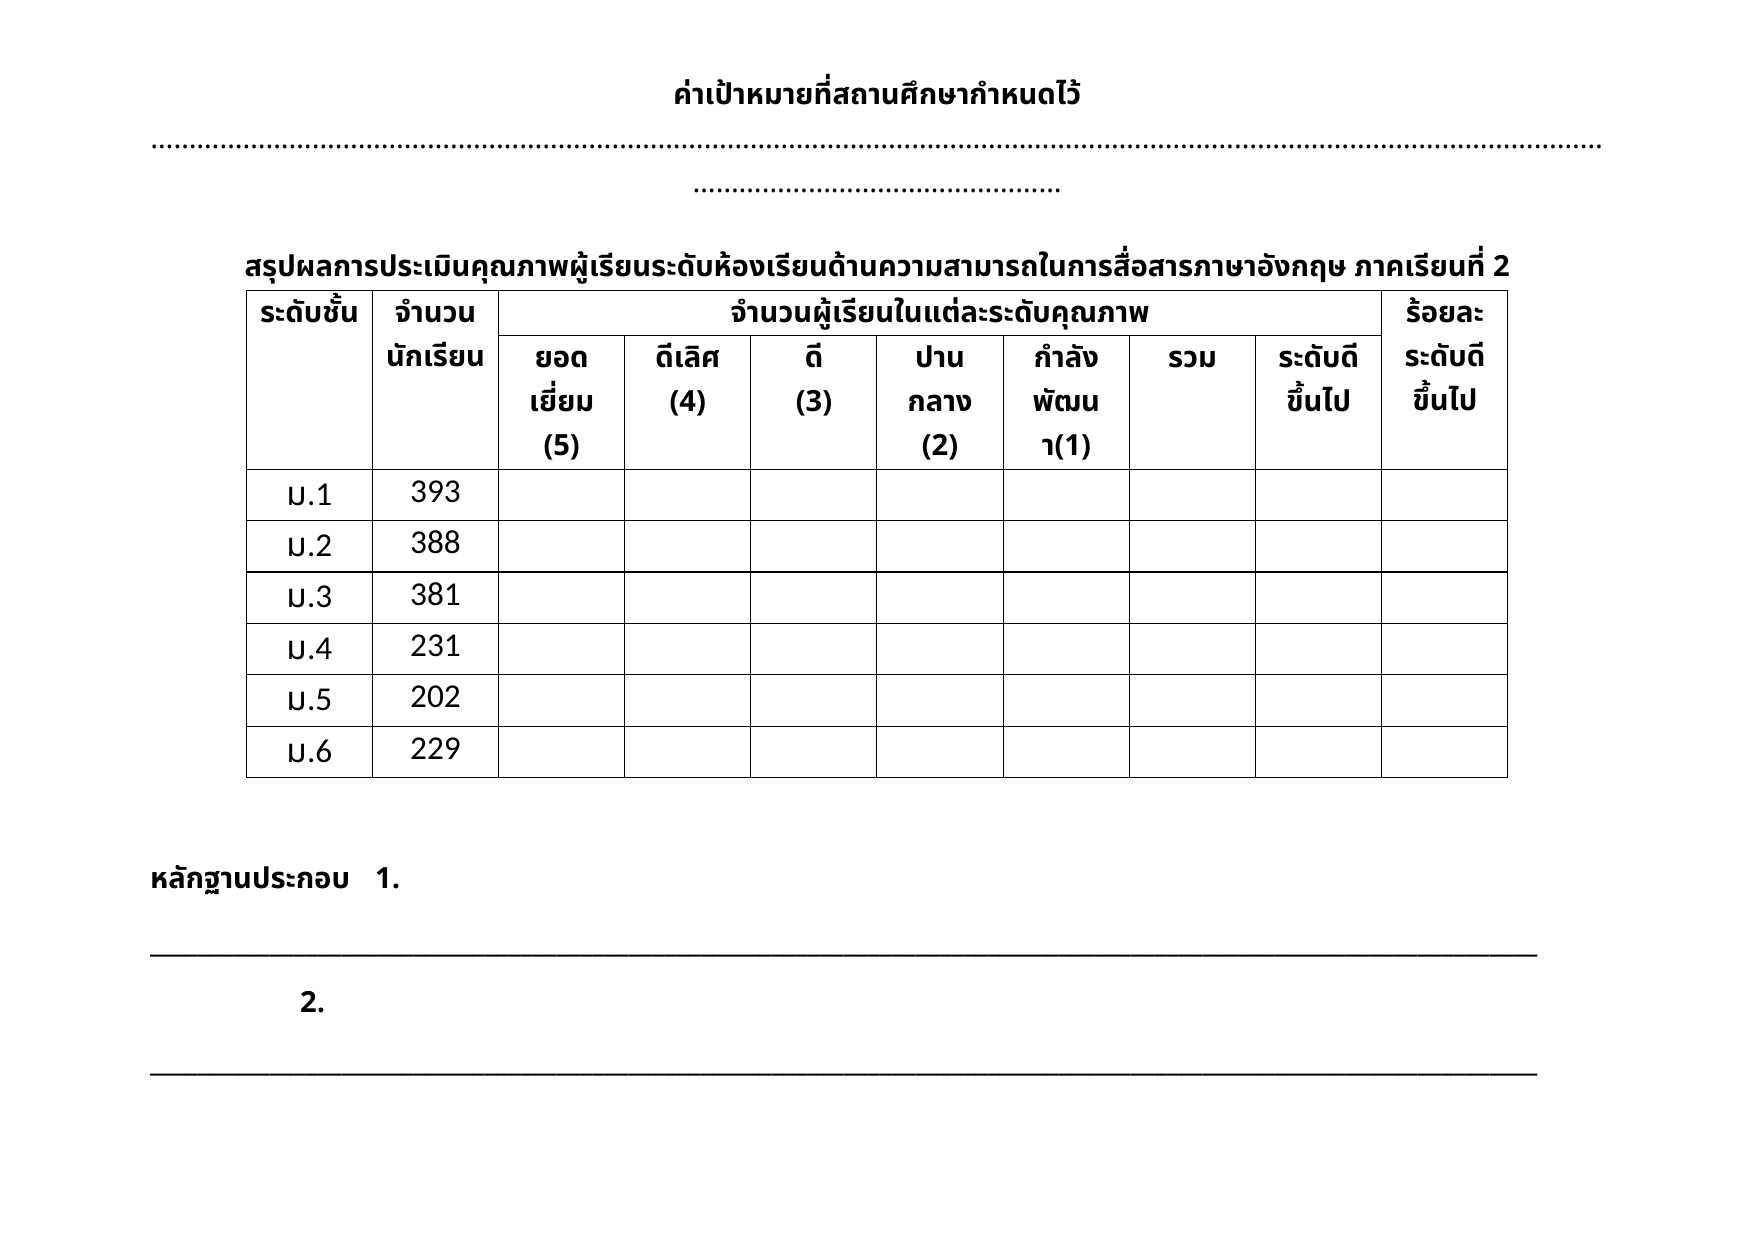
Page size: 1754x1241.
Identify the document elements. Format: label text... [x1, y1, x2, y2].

table_cell 231 [373, 624, 498, 674]
text สรุปผลการประเมินคุณภาพผู้เรียนระดับห้องเรียนด้านความสามารถในการสื่อสารภาษาอังกฤษ ภาคเรียนที่ 2 [150, 246, 1604, 290]
table_cell ม.6 [247, 727, 372, 777]
table_cell 393 [373, 470, 498, 520]
table_cell [1004, 624, 1129, 674]
text หลักฐานประกอบ 1. ____________________________________________________________________________________________________________________ [150, 858, 1604, 961]
table_header ร้อยละระดับดีขึ้นไป [1382, 291, 1507, 468]
table_cell [1130, 624, 1255, 674]
table_cell รวม [1130, 336, 1255, 468]
table_cell ระดับดีขึ้นไป [1256, 336, 1381, 468]
table_cell [1004, 675, 1129, 726]
table_cell [1382, 470, 1507, 520]
table_cell [625, 675, 750, 726]
table_cell [625, 624, 750, 674]
table_cell [751, 727, 876, 777]
table_cell [751, 624, 876, 674]
table_cell [751, 521, 876, 571]
table_cell ดี (3) [751, 336, 876, 468]
table_cell ม.1 [247, 470, 372, 520]
table_cell [1130, 727, 1255, 777]
table_cell [499, 727, 624, 777]
table_cell [1256, 573, 1381, 623]
text 2. ____________________________________________________________________________________________________________________ [150, 981, 1604, 1080]
table_cell [751, 573, 876, 623]
table_cell [625, 727, 750, 777]
table_cell 229 [373, 727, 498, 777]
table_cell [877, 521, 1003, 571]
table_cell [877, 624, 1003, 674]
table_cell ม.3 [247, 573, 372, 623]
table_cell [1004, 470, 1129, 520]
table_cell [499, 470, 624, 520]
table_cell [1256, 624, 1381, 674]
table_cell [1256, 727, 1381, 777]
table_cell 388 [373, 521, 498, 571]
table_cell [877, 675, 1003, 726]
table_cell ม.2 [247, 521, 372, 571]
table_cell [1130, 573, 1255, 623]
table_cell ม.4 [247, 624, 372, 674]
table_cell [877, 470, 1003, 520]
text ค่าเป้าหมายที่สถานศึกษากำหนดไว้ ………………………………………………………………………………………………………………………………………………………………………………………………………………… [150, 74, 1604, 206]
table_cell ดีเลิศ (4) [625, 336, 750, 468]
table_cell [499, 573, 624, 623]
table_cell [1382, 624, 1507, 674]
table_cell [1382, 573, 1507, 623]
table_cell ม.5 [247, 675, 372, 726]
table_cell [1130, 675, 1255, 726]
table_cell [877, 573, 1003, 623]
table_cell [625, 521, 750, 571]
table_cell [1004, 727, 1129, 777]
table_cell ปานกลาง (2) [877, 336, 1003, 468]
table_cell [1130, 521, 1255, 571]
table_cell ยอดเยี่ยม (5) [499, 336, 624, 468]
table_cell [1256, 521, 1381, 571]
table_cell [1130, 470, 1255, 520]
table_cell [1256, 675, 1381, 726]
table_cell [625, 470, 750, 520]
table_cell [499, 521, 624, 571]
table_cell [877, 727, 1003, 777]
table_cell [751, 675, 876, 726]
table_cell [1382, 675, 1507, 726]
table_header ระดับชั้น [247, 291, 372, 468]
table_cell [625, 573, 750, 623]
table_cell [751, 470, 876, 520]
table_header จำนวนผู้เรียนในแต่ละระดับคุณภาพ [499, 291, 1381, 335]
table_cell [499, 624, 624, 674]
table_cell 202 [373, 675, 498, 726]
table_cell [1004, 521, 1129, 571]
table_cell [1382, 727, 1507, 777]
table_cell [1004, 573, 1129, 623]
table_cell [1256, 470, 1381, 520]
table_cell [499, 675, 624, 726]
table_cell กำลังพัฒนา(1) [1004, 336, 1129, 468]
table_cell [1382, 521, 1507, 571]
table_cell 381 [373, 573, 498, 623]
table_header จำนวนนักเรียน [373, 291, 498, 468]
